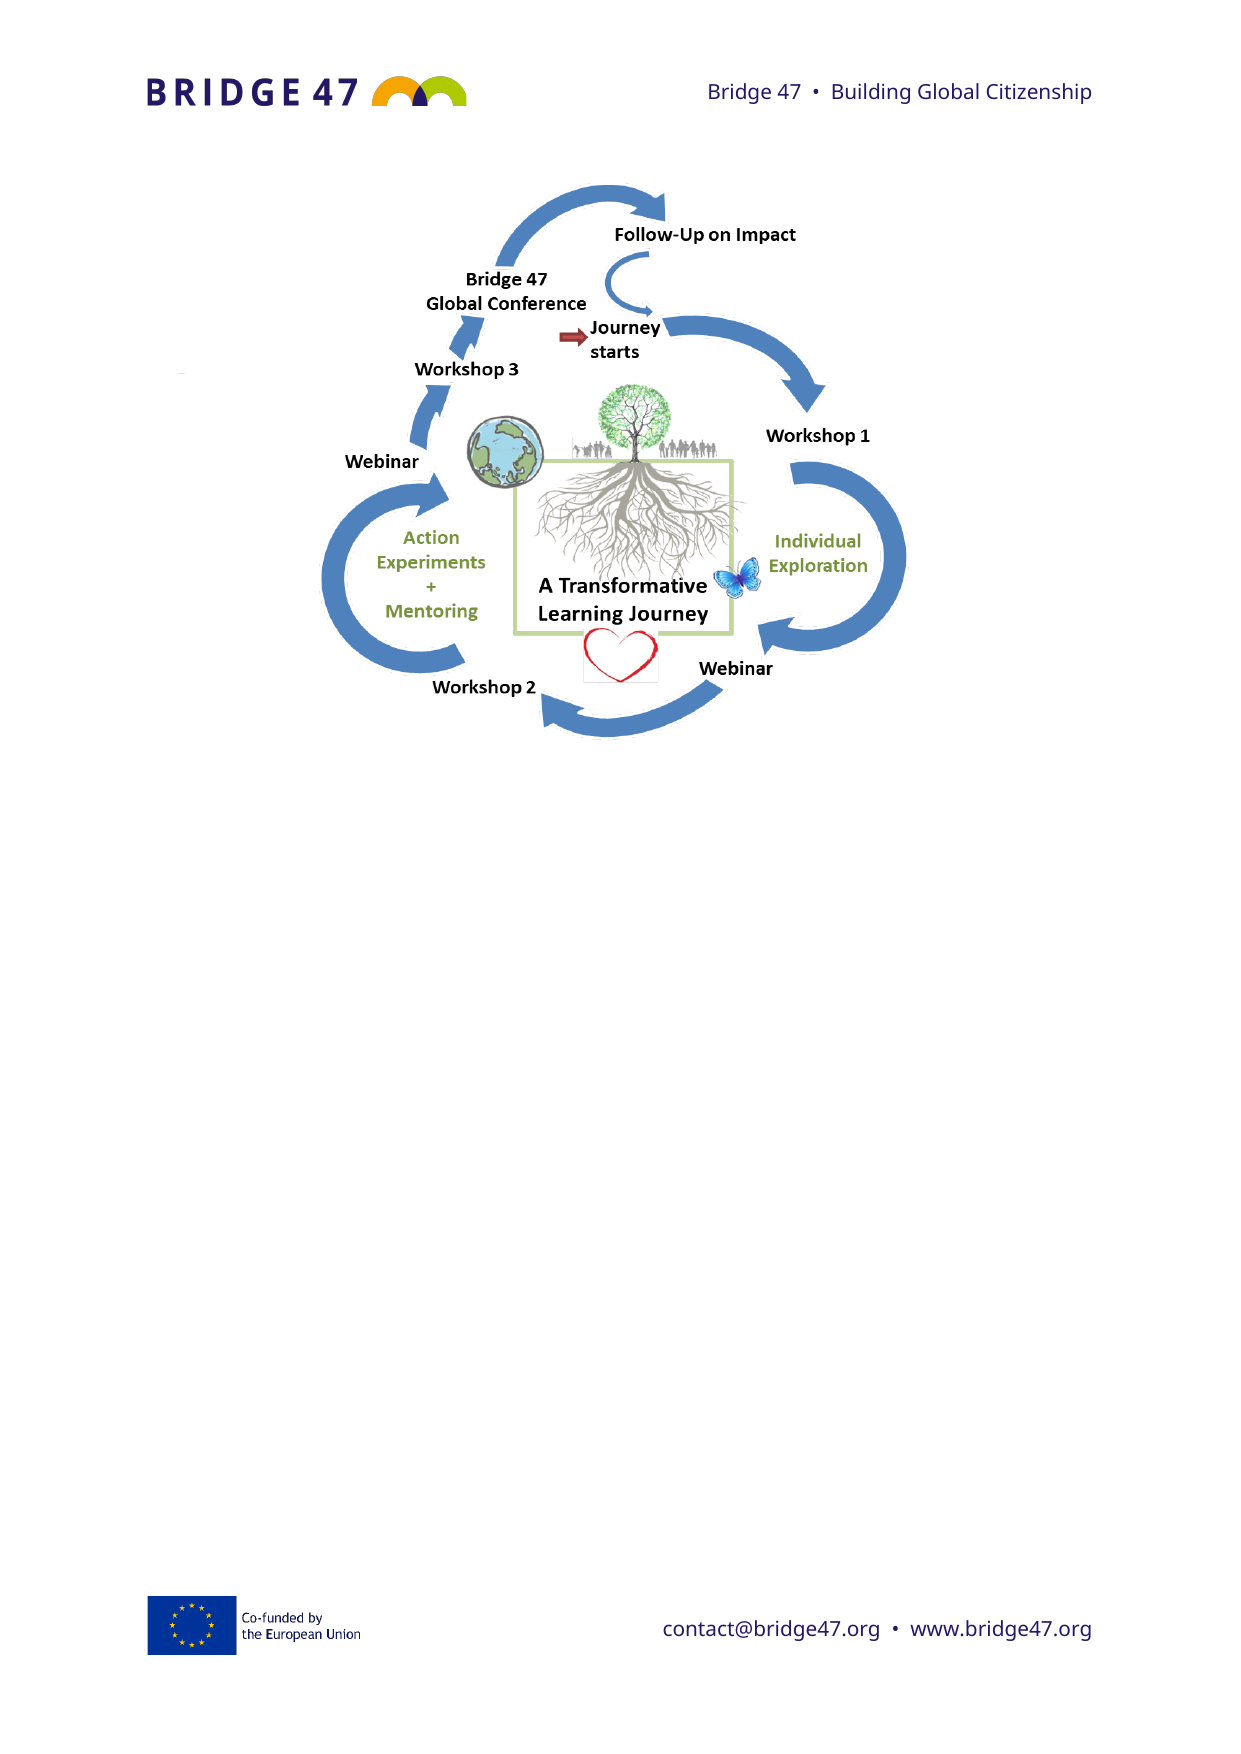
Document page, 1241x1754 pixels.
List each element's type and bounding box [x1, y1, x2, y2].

picture [147, 76, 467, 106]
picture [147, 1596, 367, 1656]
picture [177, 181, 909, 740]
